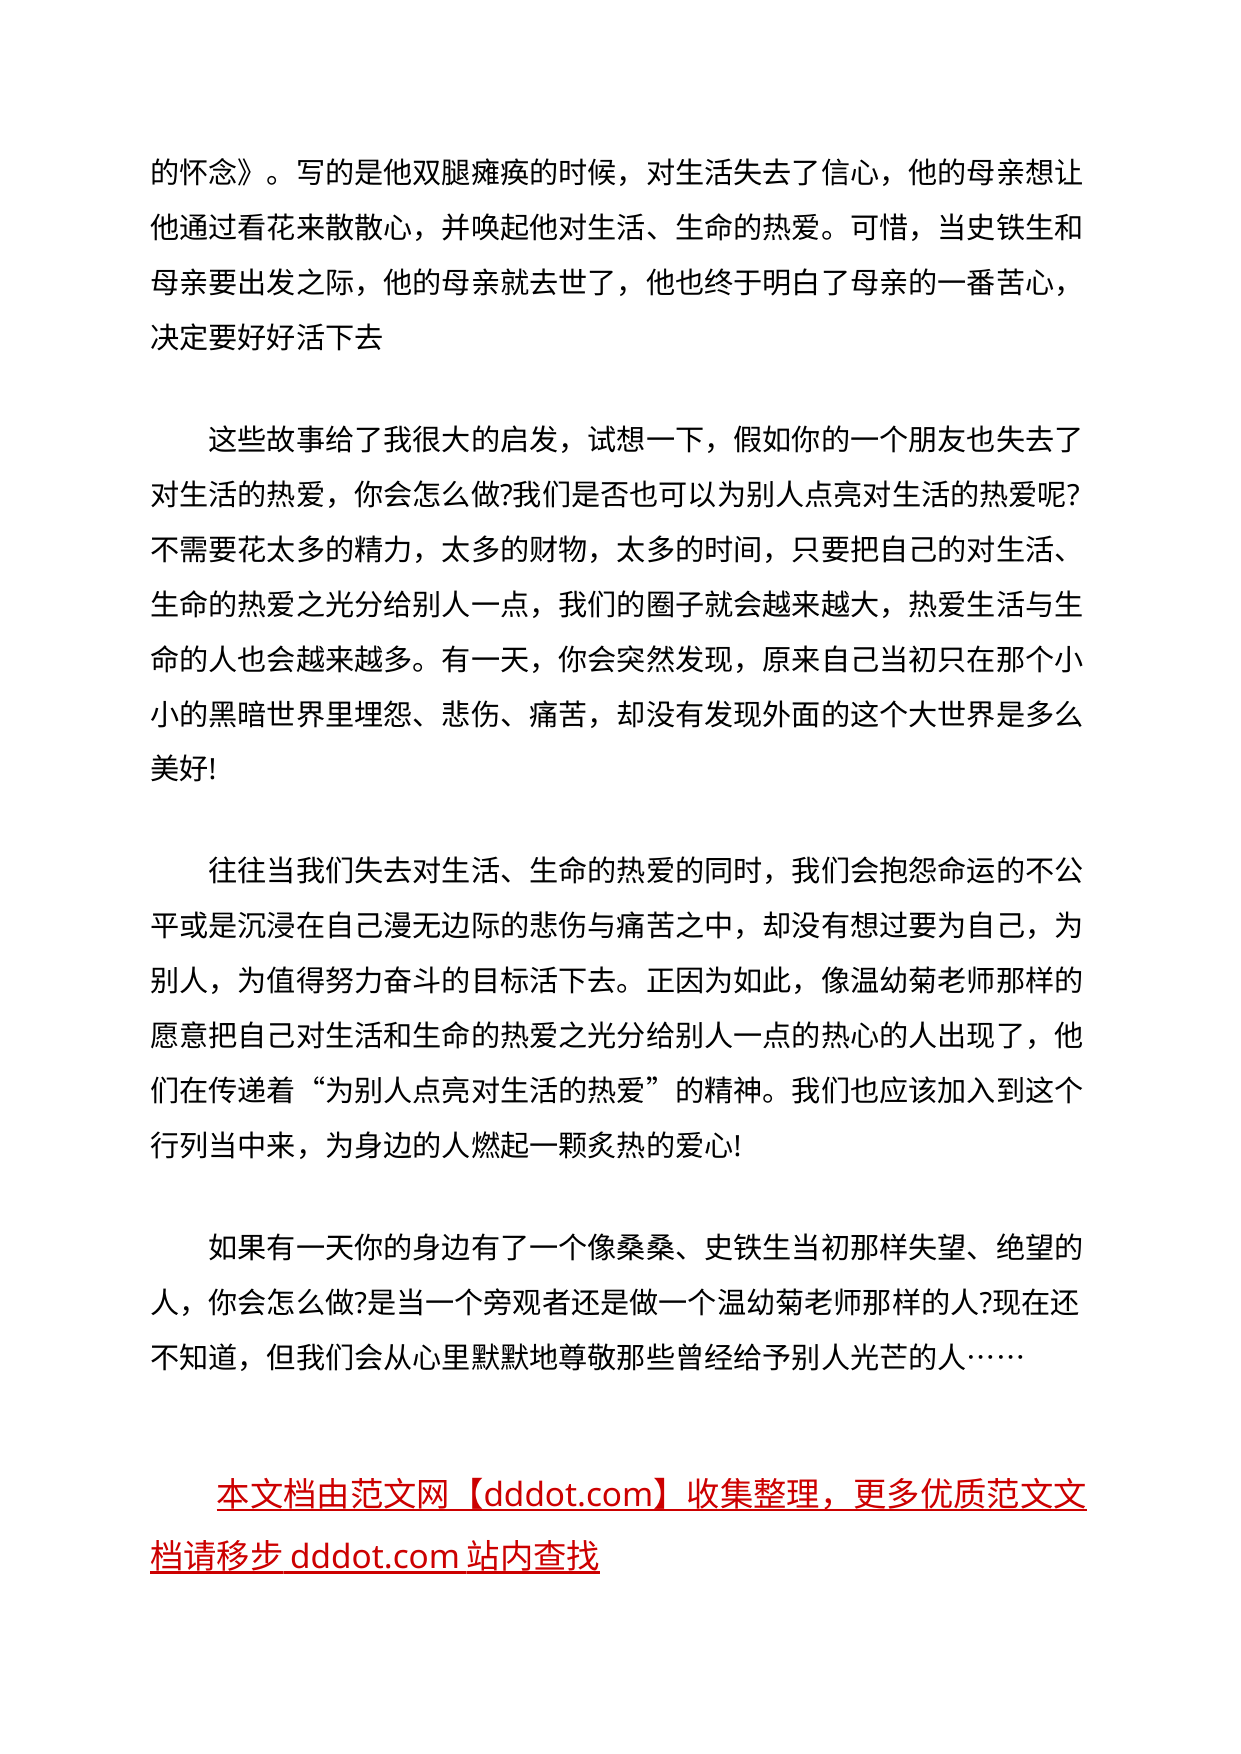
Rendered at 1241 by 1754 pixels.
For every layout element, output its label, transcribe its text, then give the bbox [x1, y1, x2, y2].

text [150, 150, 1090, 357]
text 本文档由范文网【dddot.com】收集整理，更多优质范文文档请移步dddot.com站内查找 [150, 1467, 1090, 1578]
text 往往当我们失去对生活、生命的热爱的同时，我们会抱怨命运的不公平或是沉浸在自己漫无边际的悲伤与痛苦之中，却没有想过要为自己，为别人，为值得努力奋斗的目标活下去。正因为如此，像温幼菊老师那样的愿意把自己对生活和生命的热爱之光分给别人一点的热心的人出现了，他们在传递着“为别人点亮对生活的热爱”的精神。我们也应该加入到这个行列当中来，为身边的人燃起一颗炙热的爱心! [150, 848, 1090, 1165]
text 这些故事给了我很大的启发，试想一下，假如你的一个朋友也失去了对生活的热爱，你会怎么做?我们是否也可以为别人点亮对生活的热爱呢?不需要花太多的精力，太多的财物，太多的时间，只要把自己的对生活、生命的热爱之光分给别人一点，我们的圈子就会越来越大，热爱生活与生命的人也会越来越多。有一天，你会突然发现，原来自己当初只在那个小小的黑暗世界里埋怨、悲伤、痛苦，却没有发现外面的这个大世界是多么美好! [150, 416, 1090, 788]
text 如果有一天你的身边有了一个像桑桑、史铁生当初那样失望、绝望的人，你会怎么做?是当一个旁观者还是做一个温幼菊老师那样的人?现在还不知道，但我们会从心里默默地尊敬那些曾经给予别人光芒的人…… [150, 1224, 1090, 1377]
